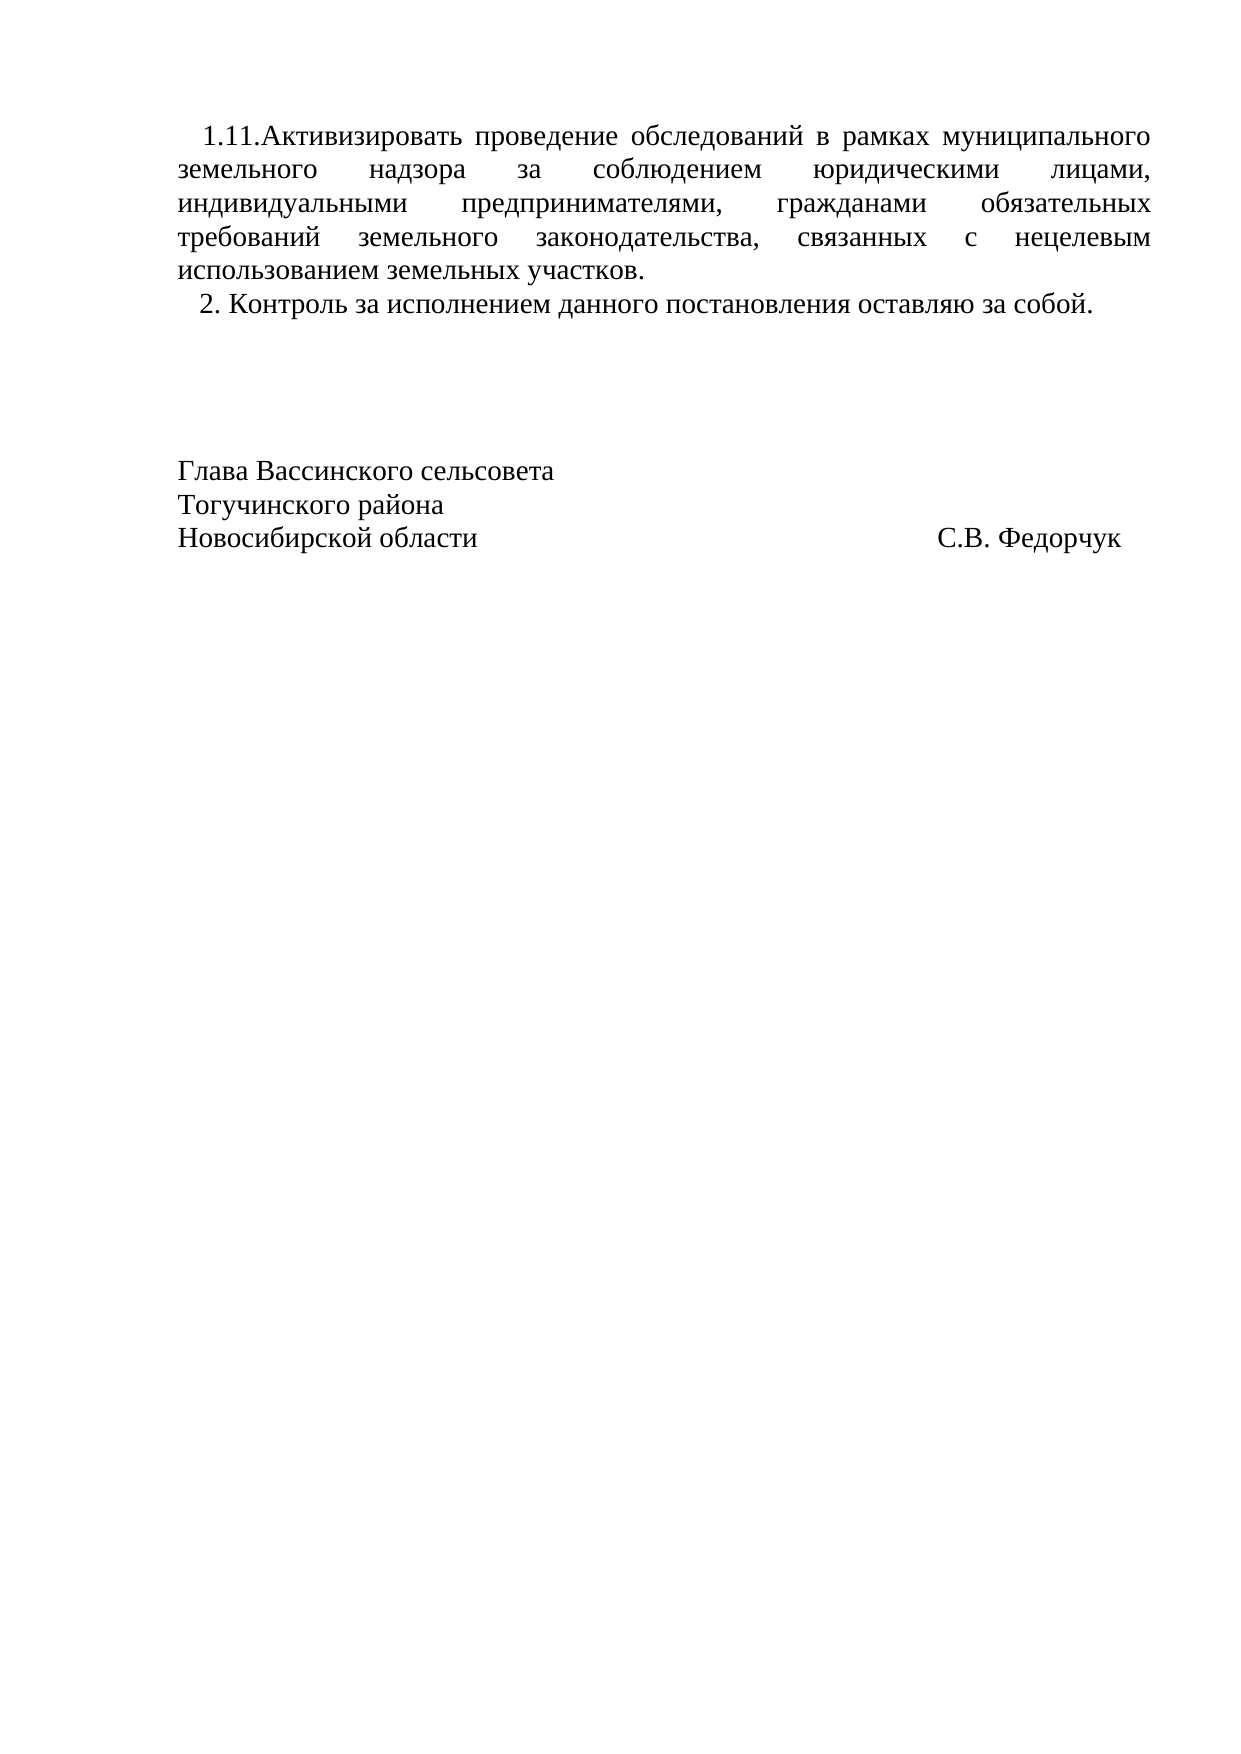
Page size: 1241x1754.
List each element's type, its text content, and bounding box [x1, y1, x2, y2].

text 2. Контроль за исполнением данного постановления оставляю за собой. [177, 286, 1152, 319]
text Глава Вассинского сельсовета [177, 453, 1152, 487]
text 1.11.Активизировать проведение обследований в рамках муниципального земельного надзора за соблюдением юридическими лицами, индивидуальными предпринимателями, гражданами обязательных требований земельного законодательства, связанных с нецелевым использованием земельных участков. [177, 118, 1152, 286]
text Тогучинского района [177, 487, 1152, 521]
text Новосибирской области С.В. Федорчук [177, 521, 1152, 554]
